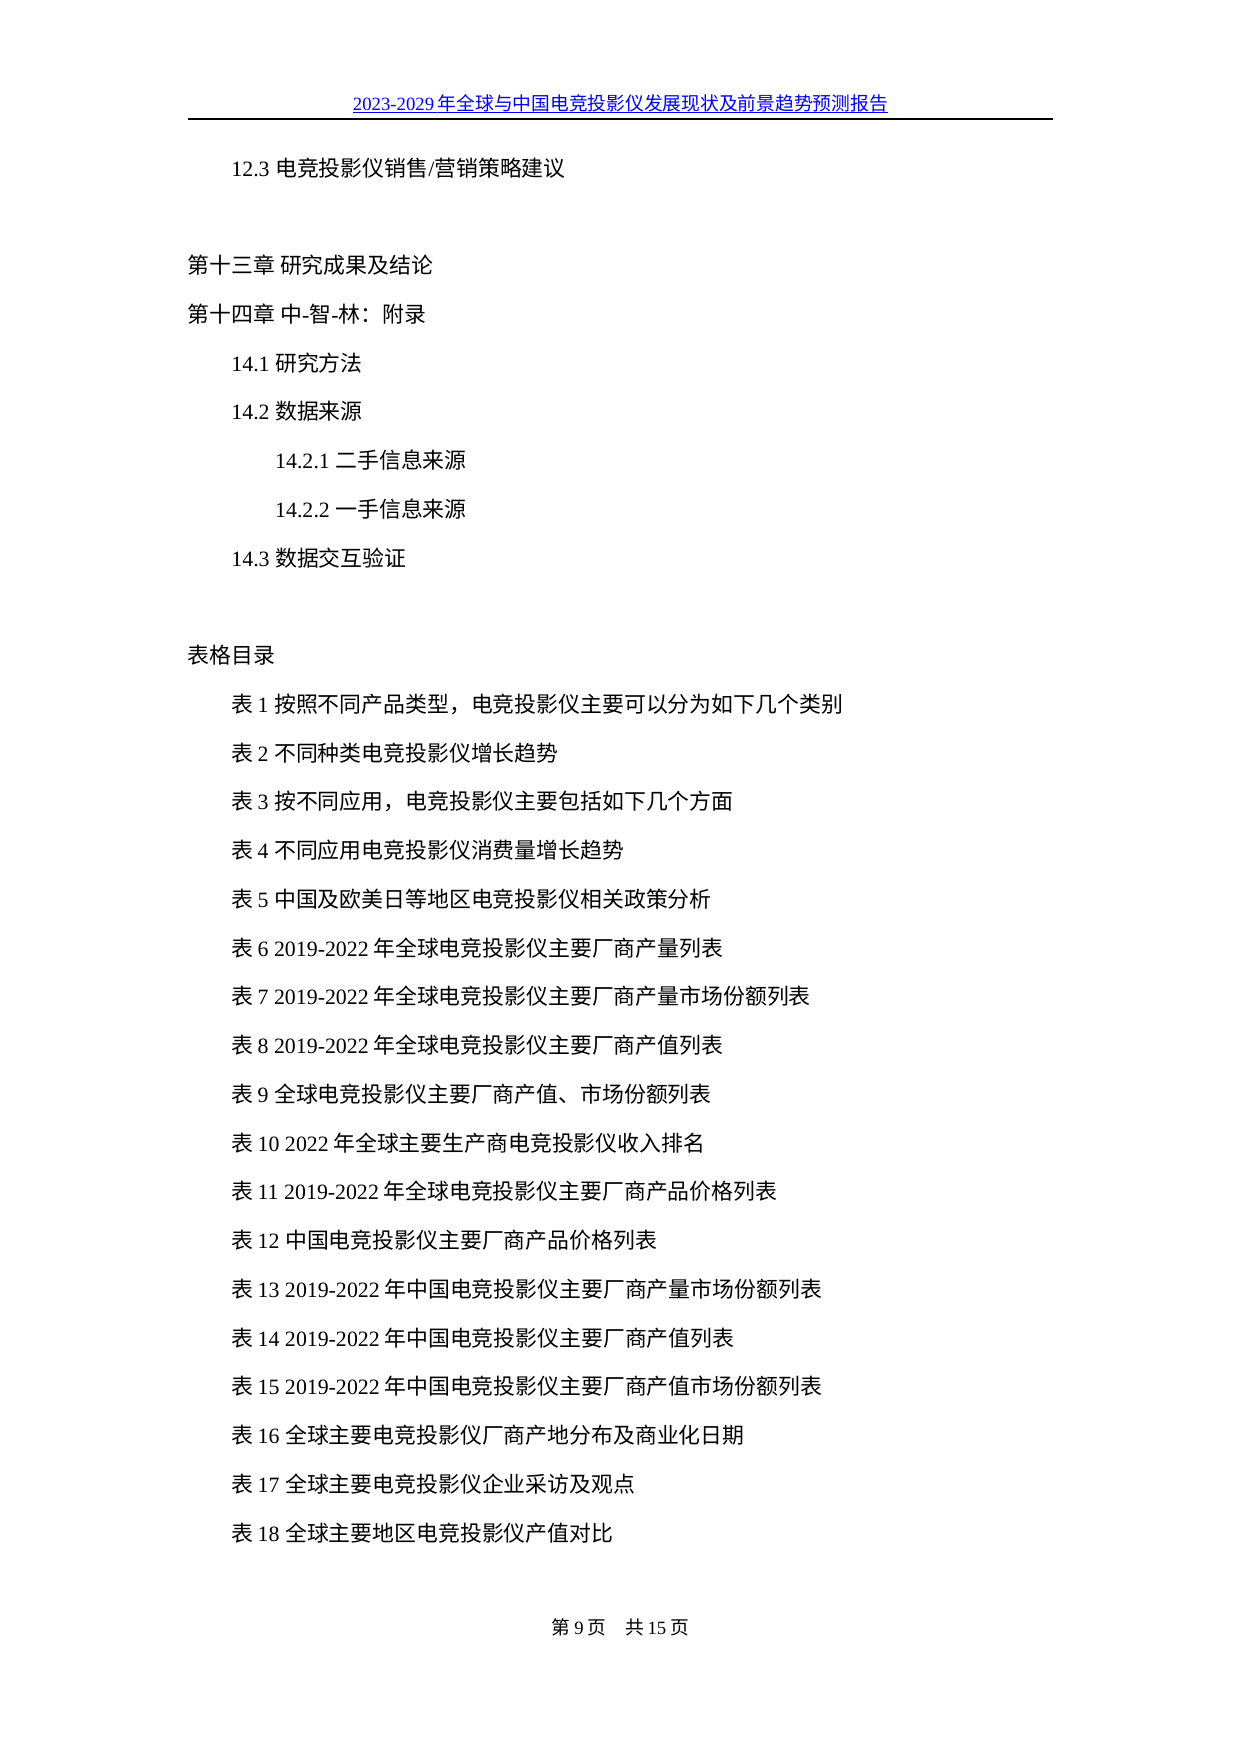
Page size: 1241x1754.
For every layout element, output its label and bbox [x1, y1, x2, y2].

text [187, 150, 1053, 1548]
